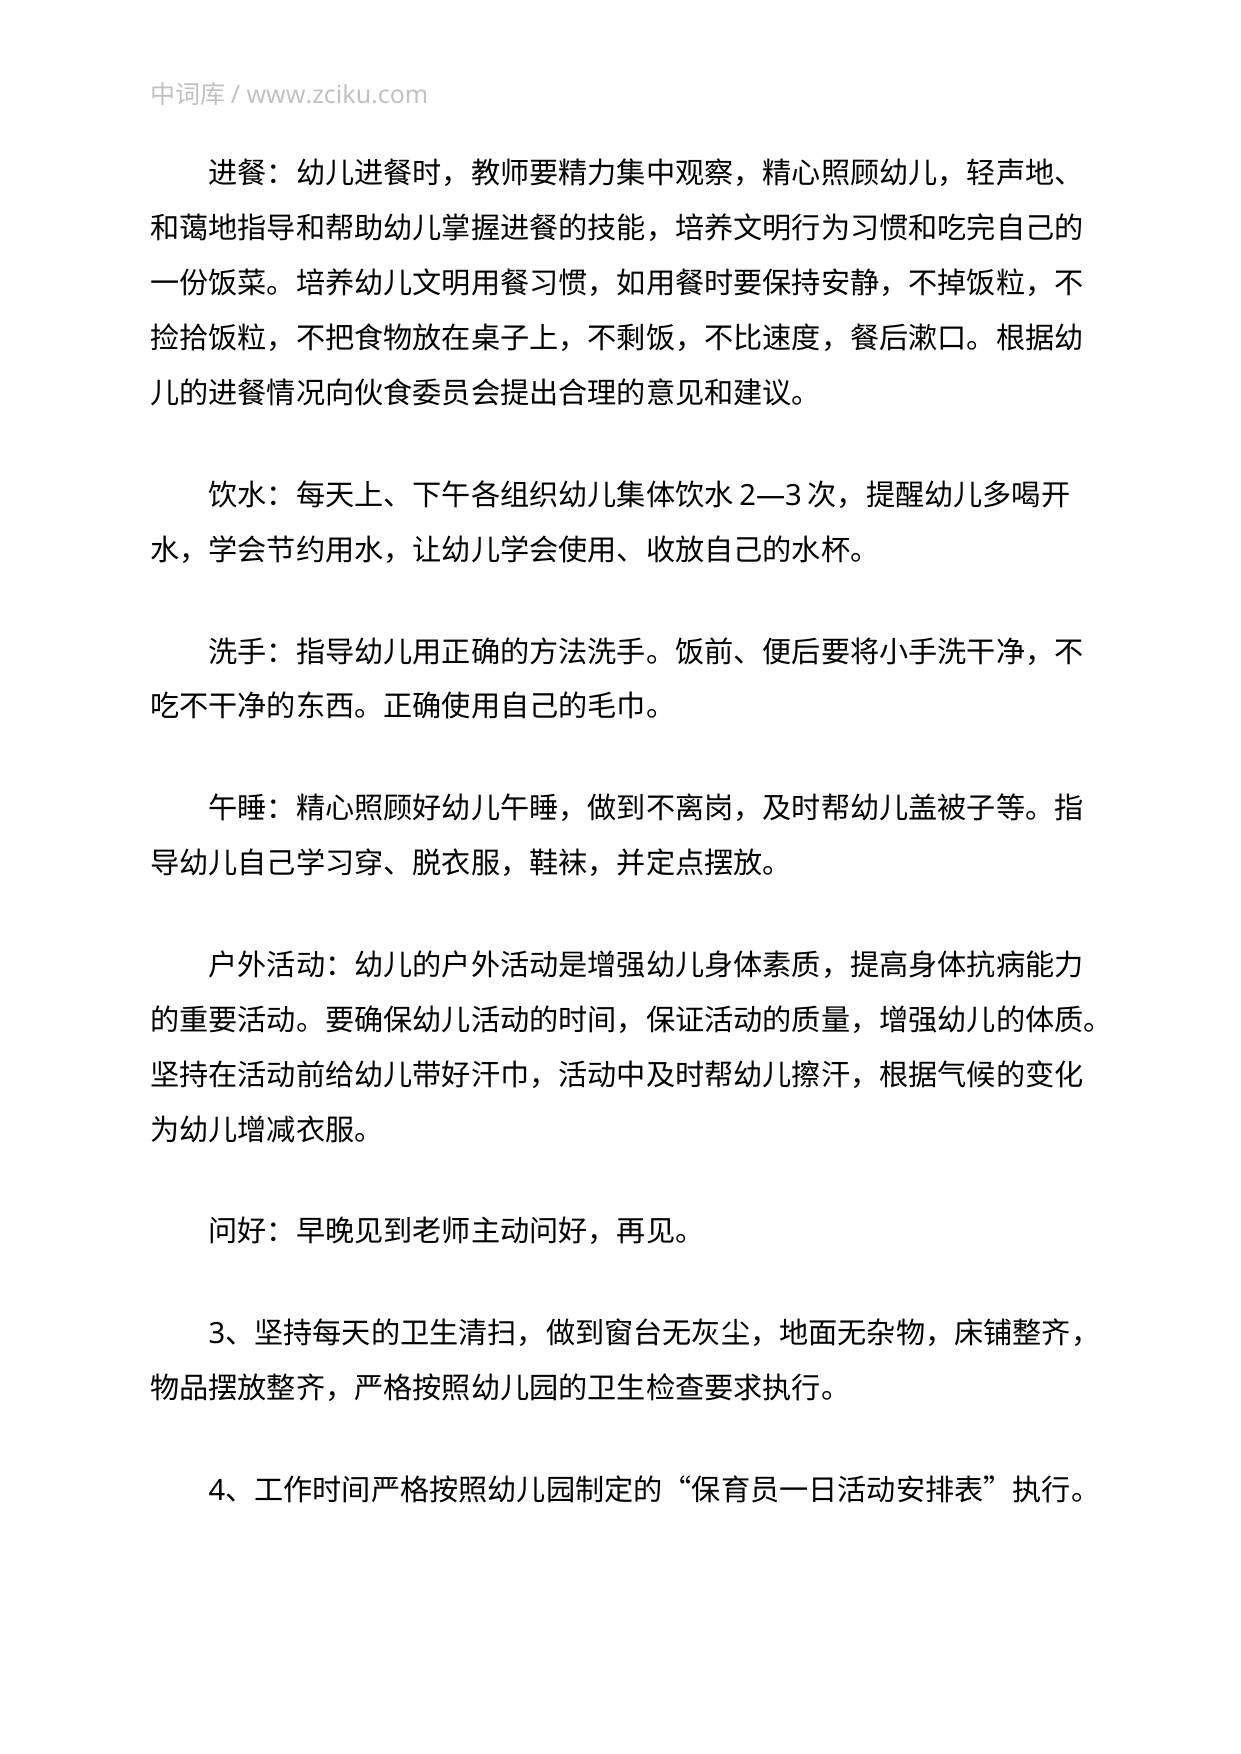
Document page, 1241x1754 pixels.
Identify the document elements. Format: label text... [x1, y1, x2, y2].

text 饮水：每天上、下午各组织幼儿集体饮水2—3次，提醒幼儿多喝开水，学会节约用水，让幼儿学会使用、收放自己的水杯。 [150, 471, 1090, 569]
text 午睡：精心照顾好幼儿午睡，做到不离岗，及时帮幼儿盖被子等。指导幼儿自己学习穿、脱衣服，鞋袜，并定点摆放。 [150, 785, 1090, 882]
text 问好：早晚见到老师主动问好，再见。 [150, 1208, 1090, 1250]
text 洗手：指导幼儿用正确的方法洗手。饭前、便后要将小手洗干净，不吃不干净的东西。正确使用自己的毛巾。 [150, 628, 1090, 725]
text 3、坚持每天的卫生清扫，做到窗台无灰尘，地面无杂物，床铺整齐，物品摆放整齐，严格按照幼儿园的卫生检查要求执行。 [150, 1310, 1090, 1407]
text 户外活动：幼儿的户外活动是增强幼儿身体素质，提高身体抗病能力的重要活动。要确保幼儿活动的时间，保证活动的质量，增强幼儿的体质。坚持在活动前给幼儿带好汗巾，活动中及时帮幼儿擦汗，根据气候的变化为幼儿增减衣服。 [150, 941, 1090, 1148]
text 4、工作时间严格按照幼儿园制定的“保育员一日活动安排表”执行。 [150, 1466, 1090, 1509]
text 进餐：幼儿进餐时，教师要精力集中观察，精心照顾幼儿，轻声地、和蔼地指导和帮助幼儿掌握进餐的技能，培养文明行为习惯和吃完自己的一份饭菜。培养幼儿文明用餐习惯，如用餐时要保持安静，不掉饭粒，不捡拾饭粒，不把食物放在桌子上，不剩饭，不比速度，餐后漱口。根据幼儿的进餐情况向伙食委员会提出合理的意见和建议。 [150, 150, 1090, 412]
